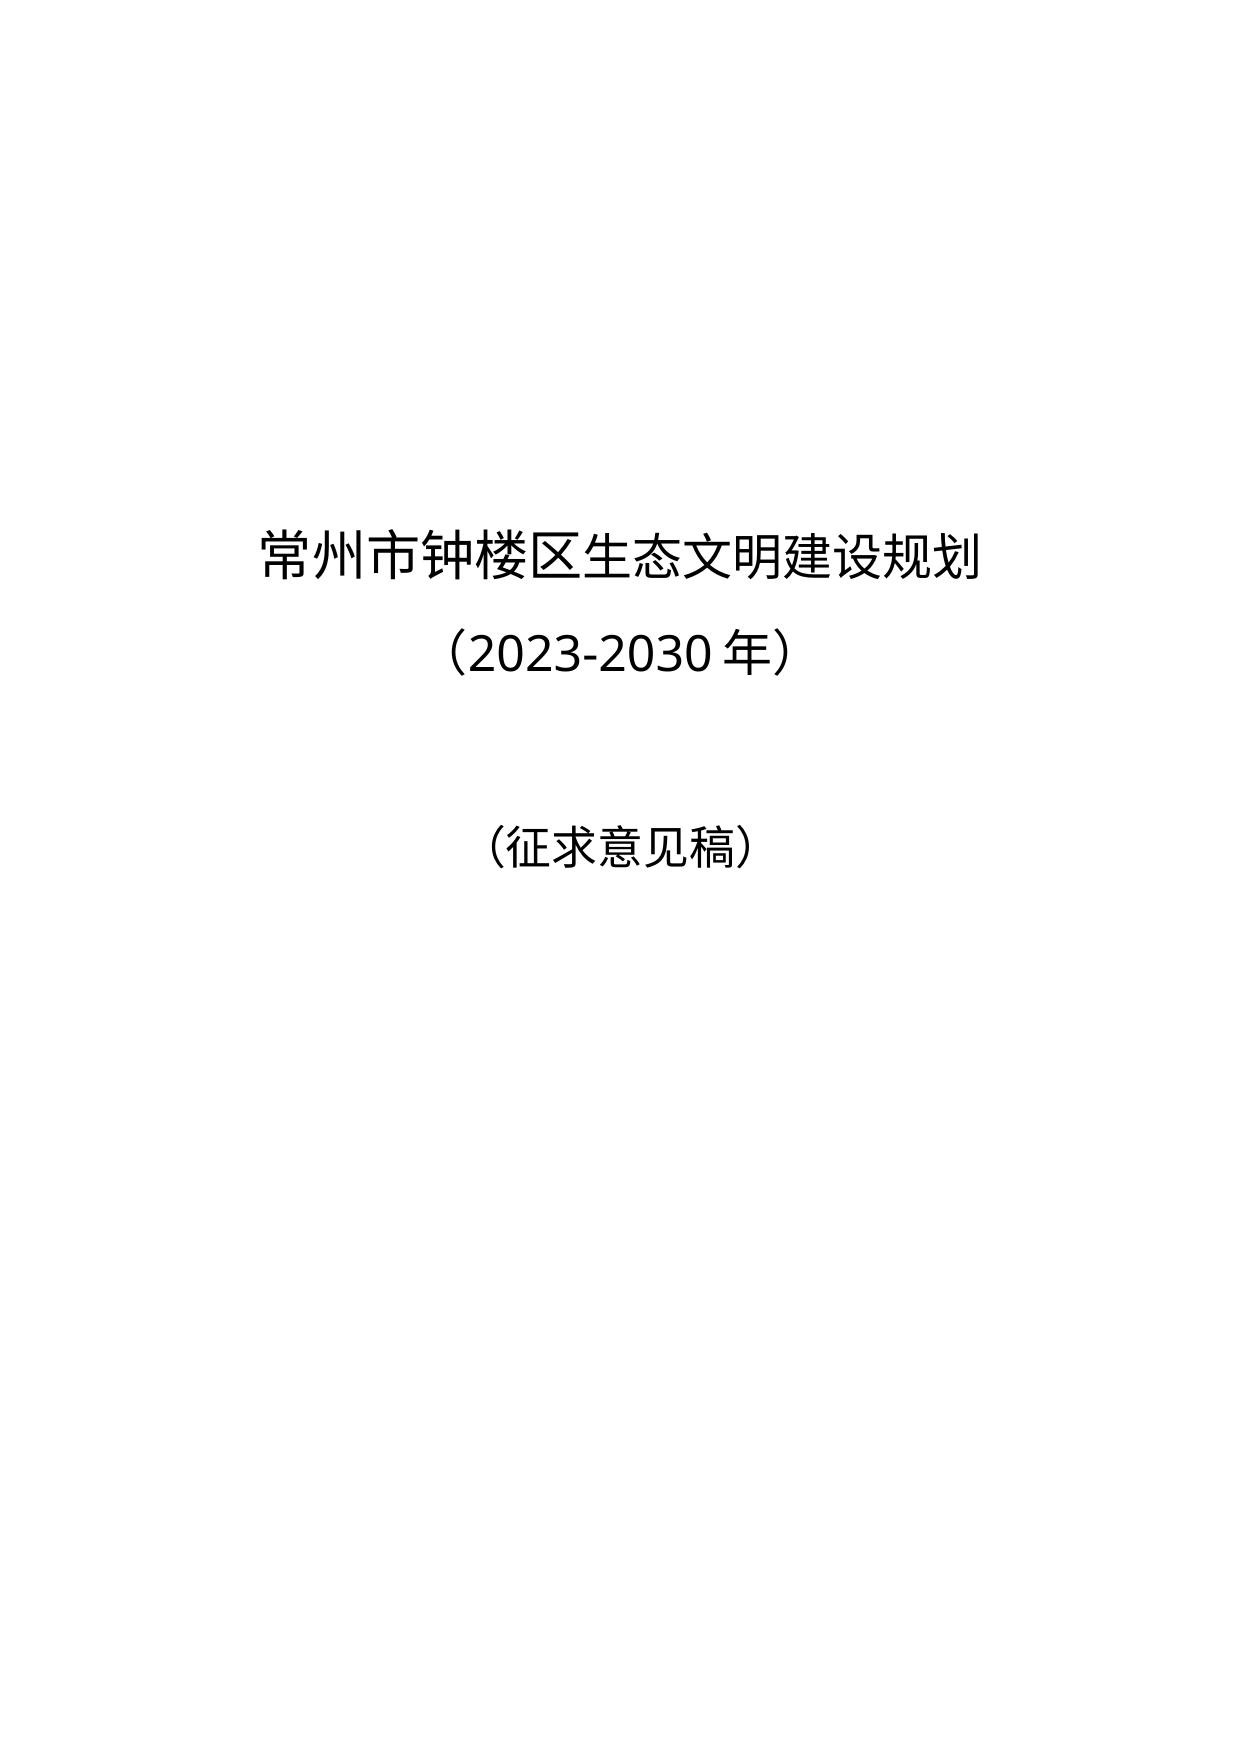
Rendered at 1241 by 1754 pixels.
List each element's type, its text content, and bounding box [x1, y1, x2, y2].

text （征求意见稿） [187, 796, 1053, 893]
text 常州市钟楼区生态文明建设规划（2023-2030年） [187, 503, 1053, 698]
